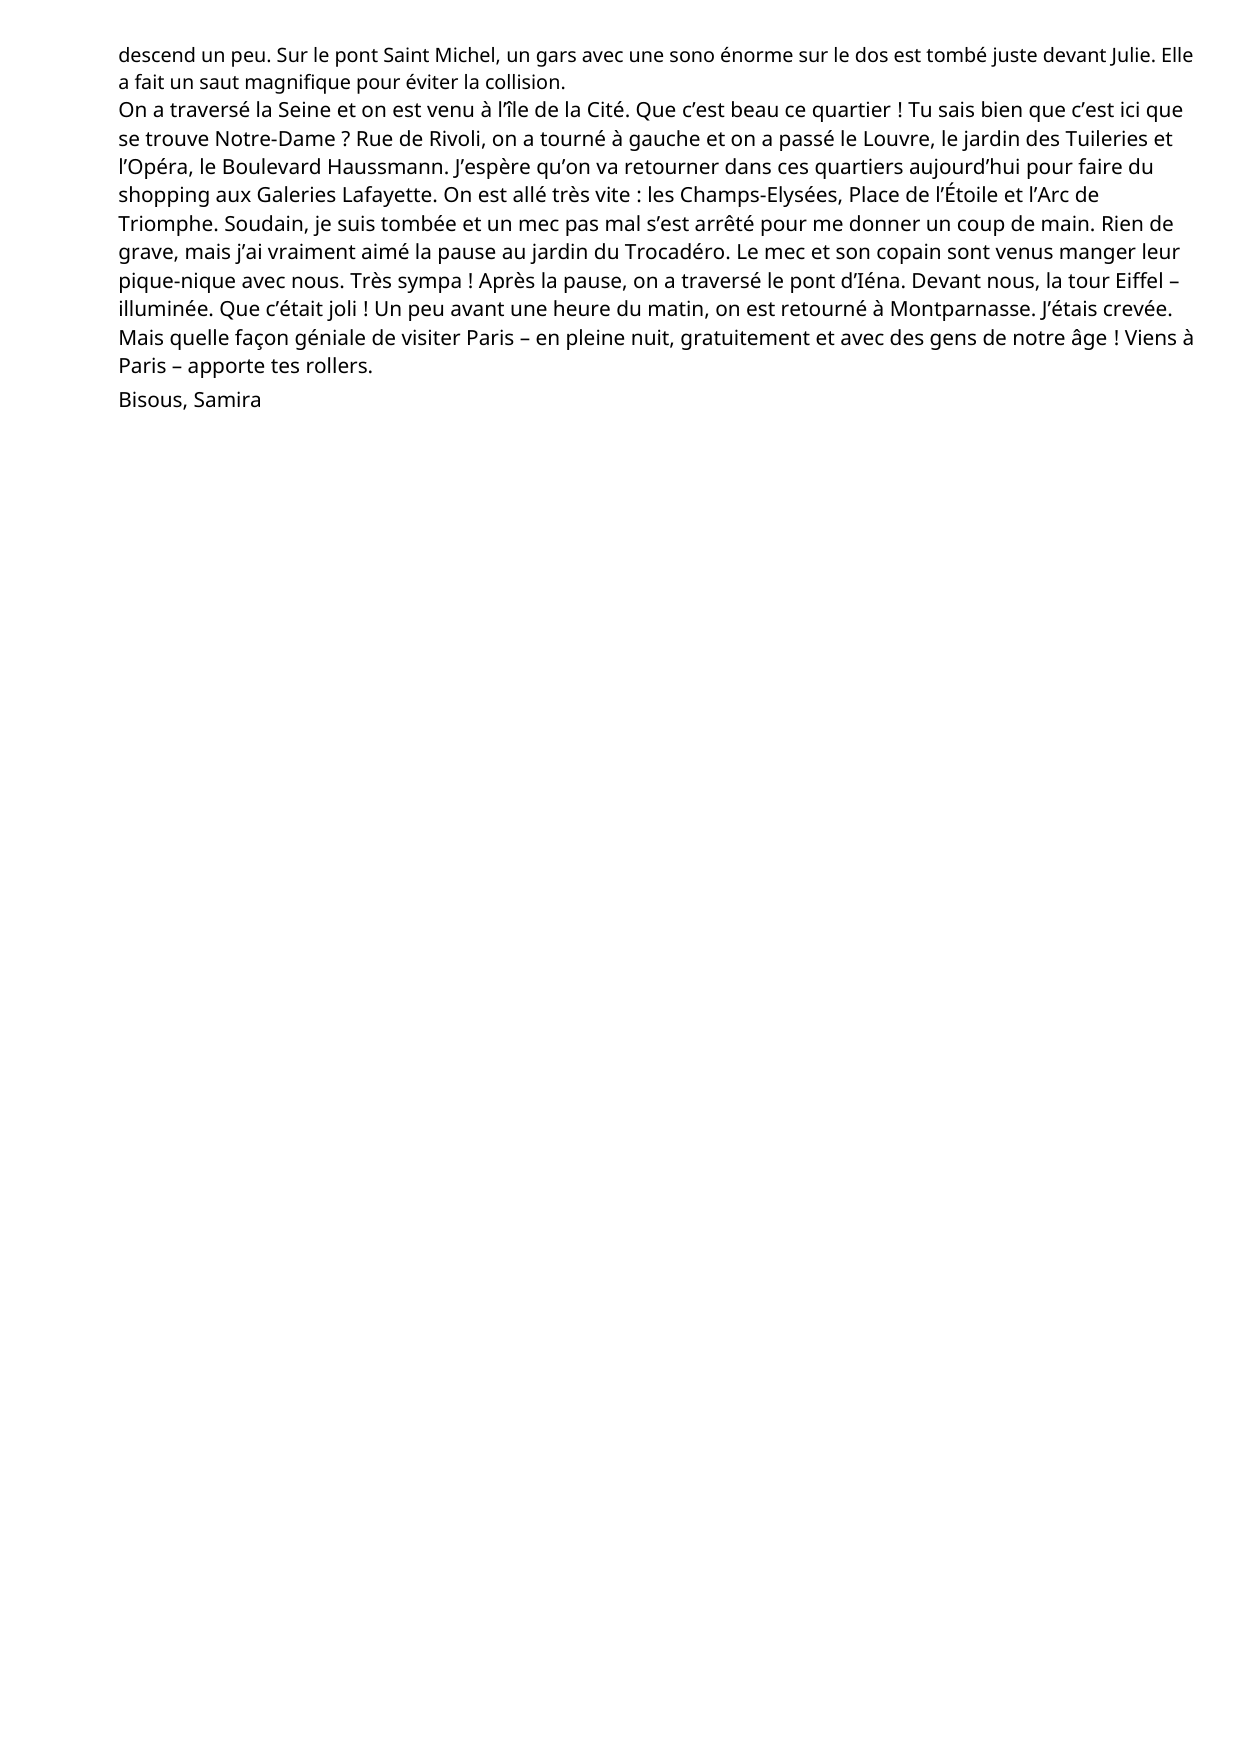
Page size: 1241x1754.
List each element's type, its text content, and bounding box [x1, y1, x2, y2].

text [118, 41, 1199, 95]
text On a traversé la Seine et on est venu à l’île de la Cité. Que c’est beau ce quartier ! Tu sais bien que c’est ici que se trouve Notre-Dame ? Rue de Rivoli, on a tourné à gauche et on a passé le Louvre, le jardin des Tuileries et l’Opéra, le Boulevard Haussmann. J’espère qu’on va retourner dans ces quartiers aujourd’hui pour faire du shopping aux Galeries Lafayette. On est allé très vite : les Champs-Elysées, Place de l’Étoile et l’Arc de Triomphe. Soudain, je suis tombée et un mec pas mal s’est arrêté pour me donner un coup de main. Rien de grave, mais j’ai vraiment aimé la pause au jardin du Trocadéro. Le mec et son copain sont venus manger leur pique-nique avec nous. Très sympa ! Après la pause, on a traversé le pont d’Iéna. Devant nous, la tour Eiffel – illuminée. Que c’était joli ! Un peu avant une heure du matin, on est retourné à Montparnasse. J’étais crevée. Mais quelle façon géniale de visiter Paris – en pleine nuit, gratuitement et avec des gens de notre âge ! Viens à Paris – apporte tes rollers. [118, 95, 1199, 380]
text Bisous, Samira [118, 385, 1199, 414]
